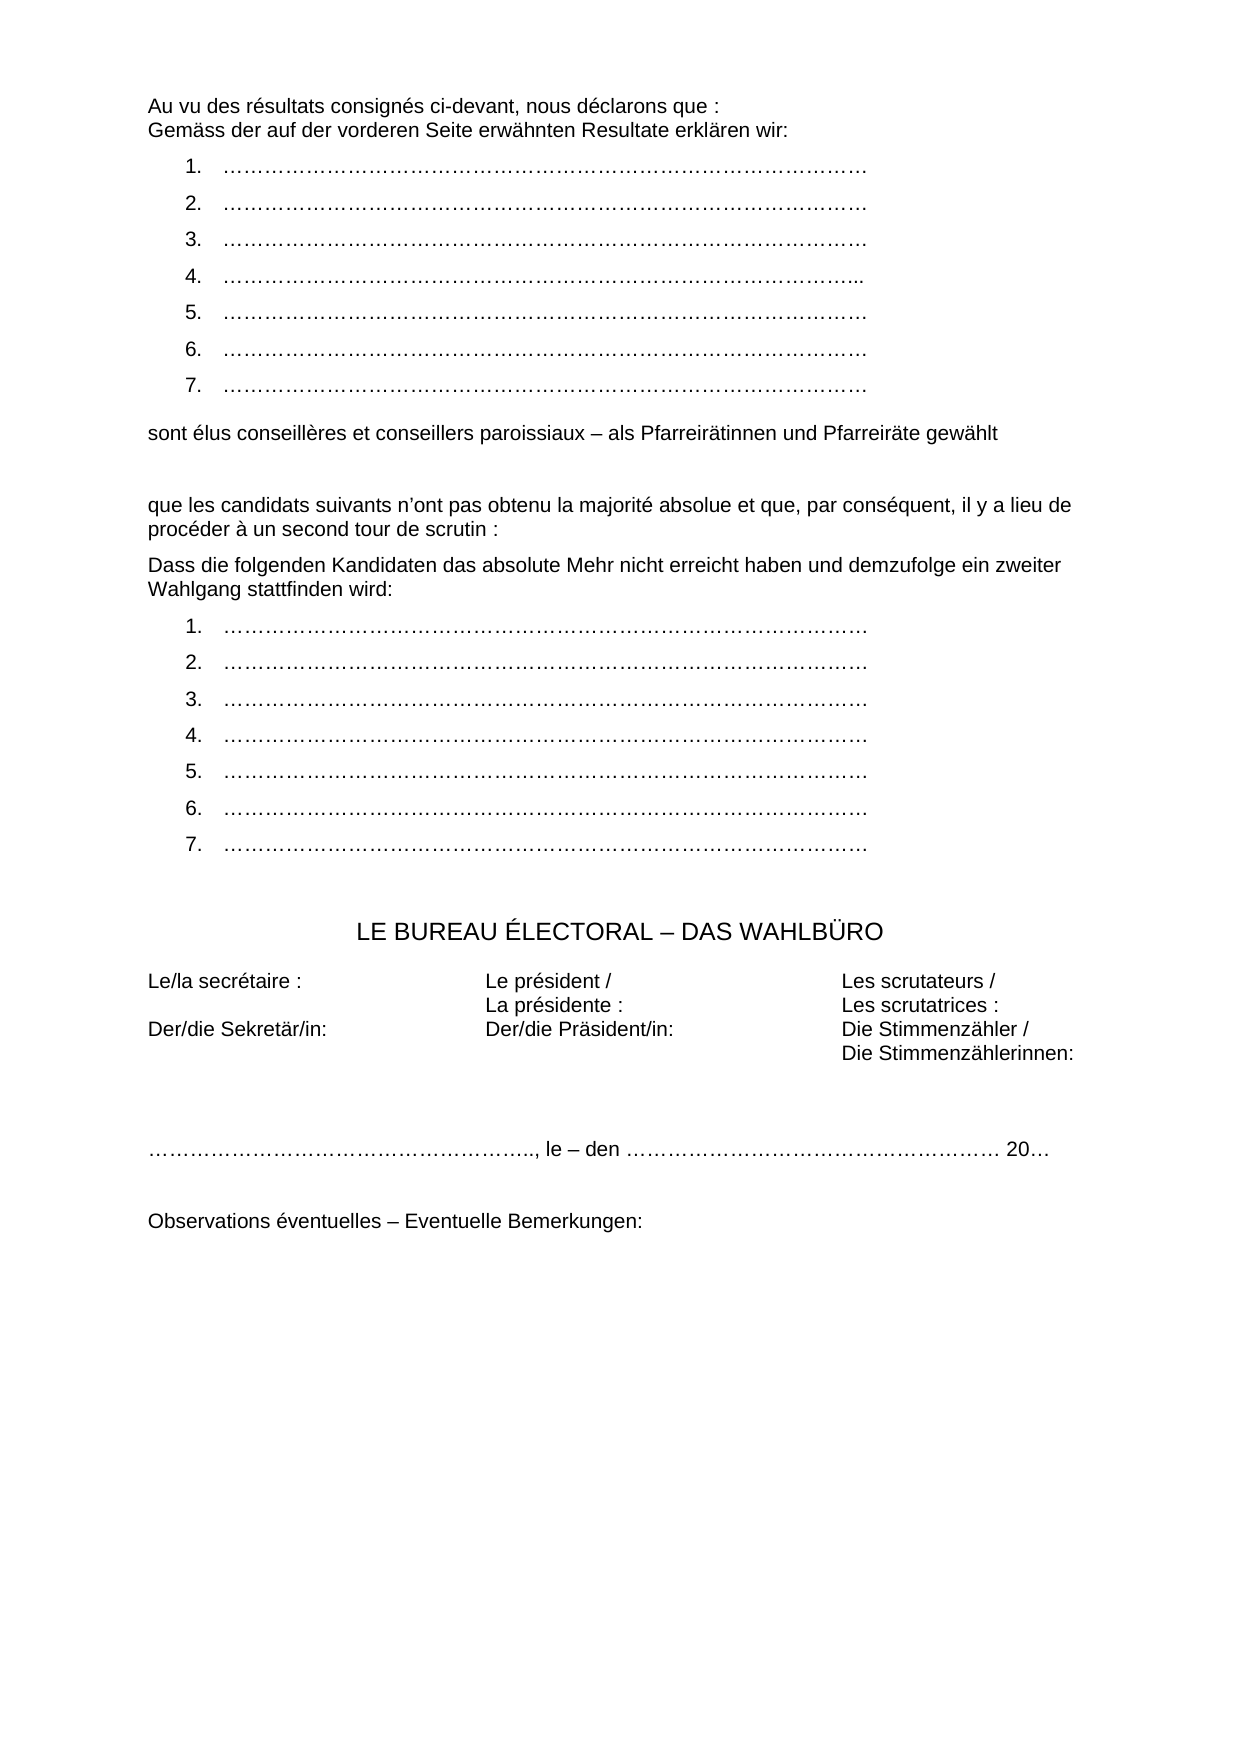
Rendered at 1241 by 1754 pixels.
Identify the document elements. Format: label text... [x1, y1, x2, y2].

text ……………………………………………….., le – den ……………………………………………… 20… [148, 1137, 1093, 1161]
text Observations éventuelles – Eventuelle Bemerkungen: [148, 1209, 1093, 1233]
list ………………………………………………………………………………… [185, 796, 1093, 820]
text La présidente : Les scrutatrices : [148, 993, 1093, 1017]
text Le bureau Électoral – das Wahlbüro [148, 917, 1093, 945]
text Le/la secrétaire : Le président / Les scrutateurs / [148, 969, 1093, 993]
list ………………………………………………………………………………… [185, 613, 1093, 637]
list ………………………………………………………………………………… [185, 832, 1093, 856]
list ………………………………………………………………………………… [185, 154, 1093, 178]
text sont élus conseillères et conseillers paroissiaux – als Pfarreirätinnen und Pfarreiräte gewählt [148, 421, 1093, 445]
list ………………………………………………………………………………… [185, 336, 1093, 360]
list ………………………………………………………………………………… [185, 373, 1093, 397]
list ………………………………………………………………………………… [185, 300, 1093, 324]
list ………………………………………………………………………………… [185, 191, 1093, 214]
list ………………………………………………………………………………… [185, 723, 1093, 747]
text Der/die Sekretär/in: Der/die Präsident/in: Die Stimmenzähler / [148, 1017, 1093, 1041]
text Dass die folgenden Kandidaten das absolute Mehr nicht erreicht haben und demzufolge ein zweiter Wahlgang stattfinden wird: [148, 553, 1093, 601]
text Au vu des résultats consignés ci-devant, nous déclarons que : [148, 94, 1093, 118]
list ………………………………………………………………………………… [185, 227, 1093, 251]
list ………………………………………………………………………………… [185, 650, 1093, 674]
text Die Stimmenzählerinnen: [148, 1041, 1093, 1065]
list ………………………………………………………………………………… [185, 686, 1093, 710]
text Gemäss der auf der vorderen Seite erwähnten Resultate erklären wir: [148, 118, 1093, 142]
list ………………………………………………………………………………… [185, 759, 1093, 783]
list ………………………………………………………………………………... [185, 263, 1093, 287]
text que les candidats suivants n’ont pas obtenu la majorité absolue et que, par conséquent, il y a lieu de procéder à un second tour de scrutin : [148, 493, 1093, 541]
